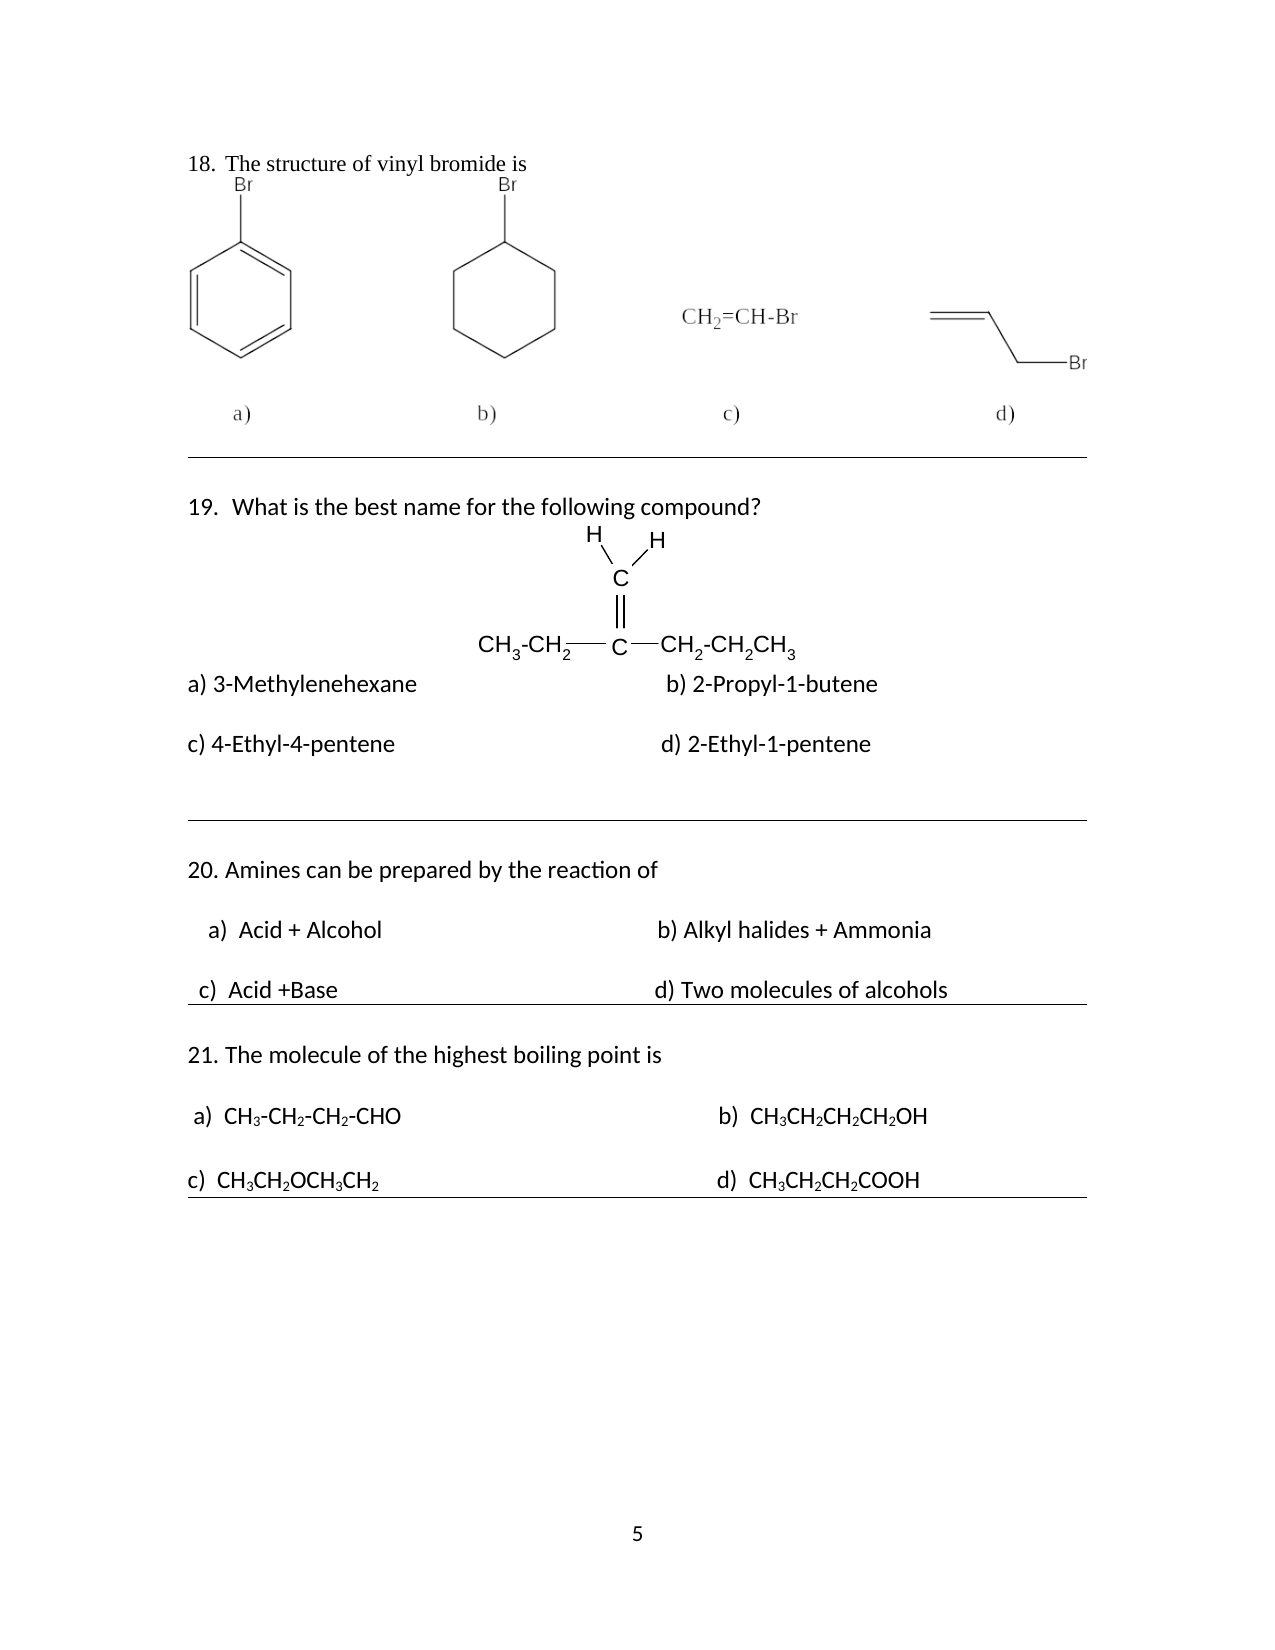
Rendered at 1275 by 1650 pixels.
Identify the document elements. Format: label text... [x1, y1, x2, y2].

text c) CH3CH2OCH3CH2 d) CH3CH2CH2COOH [187, 1164, 1087, 1198]
list The molecule of the highest boiling point is [187, 1039, 1087, 1069]
list The structure of vinyl bromide is [187, 150, 1087, 176]
text a) 3-Methylenehexane b) 2-Propyl-1-butene [187, 668, 1087, 699]
list a) Acid + Alcohol b) Alkyl halides + Ammonia [202, 914, 1087, 944]
list What is the best name for the following compound? [187, 491, 1087, 522]
text a) CH3-CH2-CH2-CHO b) CH3CH2CH2CH2OH [187, 1100, 1087, 1131]
text c) Acid +Base d) Two molecules of alcohols [187, 974, 1087, 1005]
list Amines can be prepared by the reaction of [187, 854, 1087, 885]
text c) 4-Ethyl-4-pentene d) 2-Ethyl-1-pentene [187, 728, 1087, 758]
